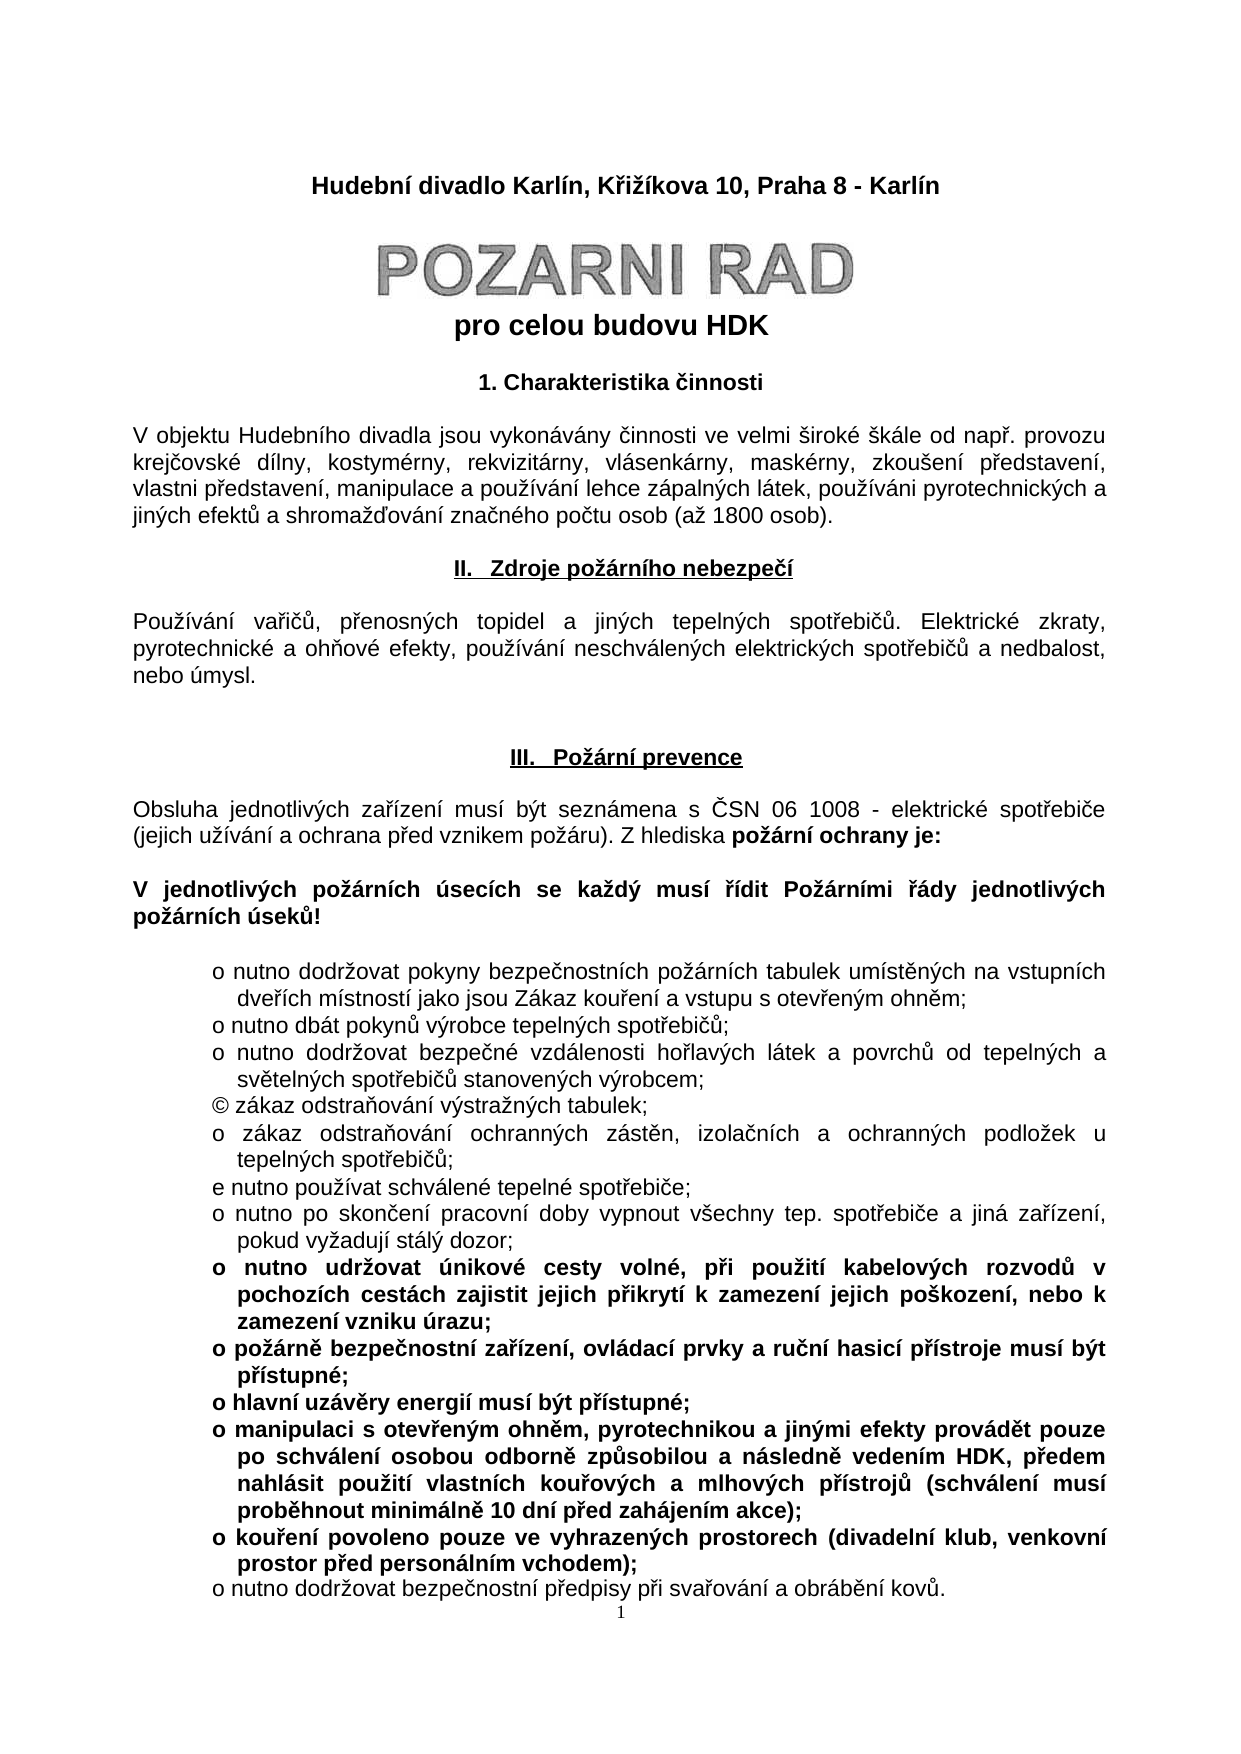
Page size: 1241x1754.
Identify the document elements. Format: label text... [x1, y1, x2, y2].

text 1 [135, 1602, 1107, 1623]
subtitle Požární prevence [510, 744, 1107, 770]
text o nutno po skončení pracovní doby vypnout všechny tep. spotřebiče a jiná zařízení, pokud vyžadují stálý dozor; [212, 1200, 1107, 1254]
subtitle V jednotlivých požárních úsecích se každý musí řídit Požárními řády jednotlivých požárních úseků! [133, 875, 1107, 930]
text o nutno dbát pokynů výrobce tepelných spotřebičů; [212, 1011, 1107, 1038]
text V objektu Hudebního divadla jsou vykonávány činnosti ve velmi široké škále od např. provozu krejčovské dílny, kostymérny, rekvizitárny, vlásenkárny, maskérny, zkoušení představení, vlastni představení, manipulace a používání lehce zápalných látek, používáni pyrotechnických a jiných efektů a shromažďování značného počtu osob (až 1800 osob). [133, 422, 1107, 528]
picture [377, 242, 854, 299]
text Používání vařičů, přenosných topidel a jiných tepelných spotřebičů. Elektrické zkraty, pyrotechnické a ohňové efekty, používání neschválených elektrických spotřebičů a nedbalost, nebo úmysl. [133, 608, 1107, 689]
subtitle Hudební divadlo Karlín, Křižíkova 10, Praha 8 - Karlín [145, 172, 1107, 200]
text o zákaz odstraňování ochranných zástěn, izolačních a ochranných podložek u tepelných spotřebičů; [212, 1119, 1107, 1173]
subtitle 1. Charakteristika činnosti [135, 370, 1107, 396]
text o nutno dodržovat pokyny bezpečnostních požárních tabulek umístěných na vstupních dveřích místností jako jsou Zákaz kouření a vstupu s otevřeným ohněm; [212, 957, 1107, 1011]
text © zákaz odstraňování výstražných tabulek; [212, 1092, 1107, 1119]
text Obsluha jednotlivých zařízení musí být seznámena s ČSN 06 1008 - elektrické spotřebiče (jejich užívání a ochrana před vznikem požáru). Z hlediska požární ochrany je: [133, 797, 1107, 849]
subtitle pro celou budovu HDK [453, 309, 769, 342]
text o hlavní uzávěry energií musí být přístupné; [212, 1389, 1107, 1416]
text o nutno dodržovat bezpečnostní předpisy při svařování a obrábění kovů. [212, 1576, 1107, 1602]
text o nutno dodržovat bezpečné vzdálenosti hořlavých látek a povrchů od tepelných a světelných spotřebičů stanovených výrobcem; [212, 1038, 1107, 1092]
subtitle Zdroje požárního nebezpečí [453, 556, 1107, 582]
text o manipulaci s otevřeným ohněm, pyrotechnikou a jinými efekty provádět pouze po schválení osobou odborně způsobilou a následně vedením HDK, předem nahlásit použití vlastních kouřových a mlhových přístrojů (schválení musí proběhnout minimálně 10 dní před zahájením akce); [212, 1416, 1107, 1524]
text e nutno používat schválené tepelné spotřebiče; [212, 1173, 1107, 1200]
text o nutno udržovat únikové cesty volné, při použití kabelových rozvodů v pochozích cestách zajistit jejich přikrytí k zamezení jejich poškození, nebo k zamezení vzniku úrazu; [212, 1254, 1107, 1335]
text o kouření povoleno pouze ve vyhrazených prostorech (divadelní klub, venkovní prostor před personálním vchodem); [212, 1524, 1107, 1576]
text o požárně bezpečnostní zařízení, ovládací prvky a ruční hasicí přístroje musí být přístupné; [212, 1335, 1107, 1389]
